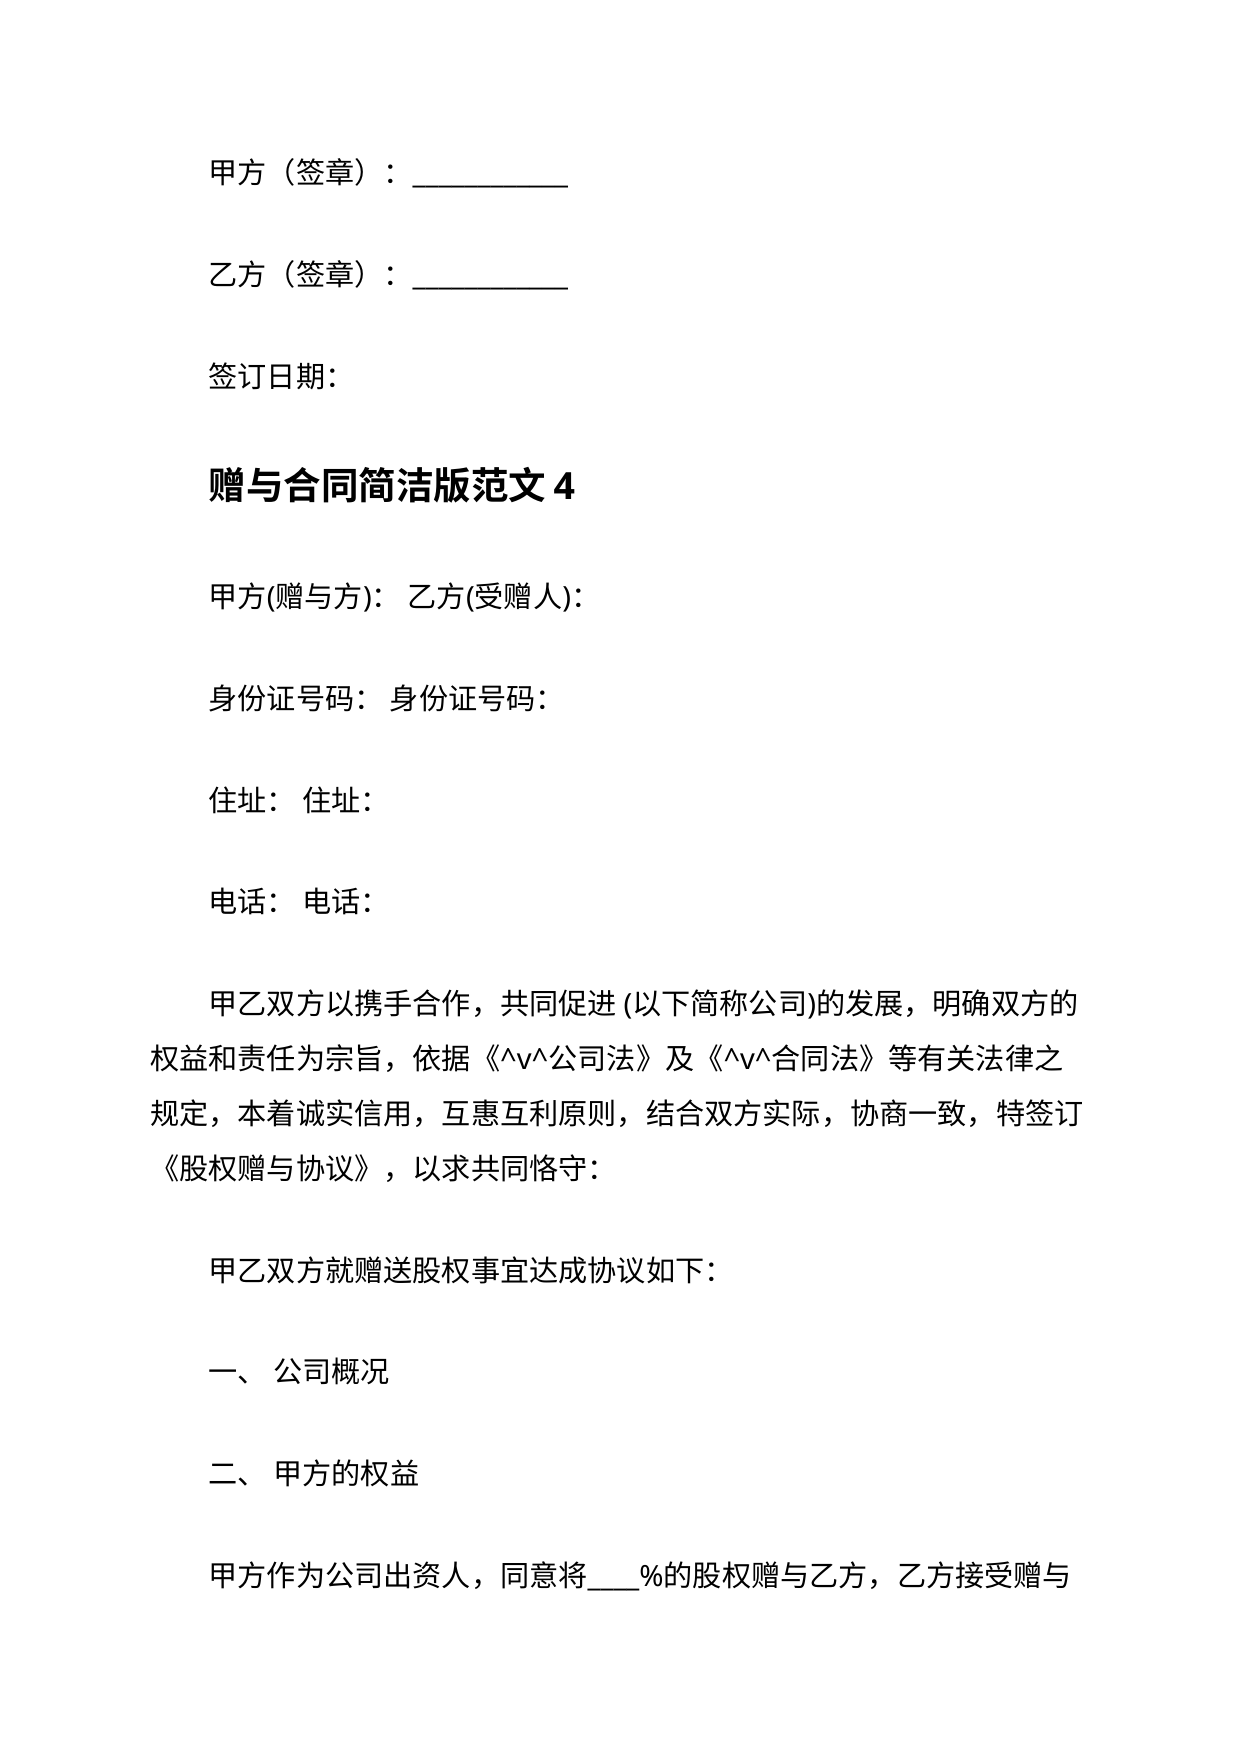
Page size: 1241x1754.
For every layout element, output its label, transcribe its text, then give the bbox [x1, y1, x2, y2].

text 乙方（签章）：____________ [150, 252, 1090, 294]
text 甲乙双方就赠送股权事宜达成协议如下： [150, 1247, 1090, 1289]
text 二、 甲方的权益 [150, 1451, 1090, 1493]
text 甲乙双方以携手合作，共同促进 (以下简称公司)的发展，明确双方的权益和责任为宗旨，依据《^v^公司法》及《^v^合同法》等有关法律之规定，本着诚实信用，互惠互利原则，结合双方实际，协商一致，特签订《股权赠与协议》，以求共同恪守： [150, 981, 1090, 1188]
text 甲方(赠与方)： 乙方(受赠人)： [150, 573, 1090, 616]
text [150, 1553, 1090, 1595]
text 一、 公司概况 [150, 1349, 1090, 1391]
text 住址： 住址： [150, 777, 1090, 819]
text 赠与合同简洁版范文4 [150, 456, 1090, 510]
text 甲方（签章）：____________ [150, 150, 1090, 192]
text 电话： 电话： [150, 879, 1090, 921]
text 签订日期： [150, 354, 1090, 396]
text 身份证号码： 身份证号码： [150, 675, 1090, 718]
